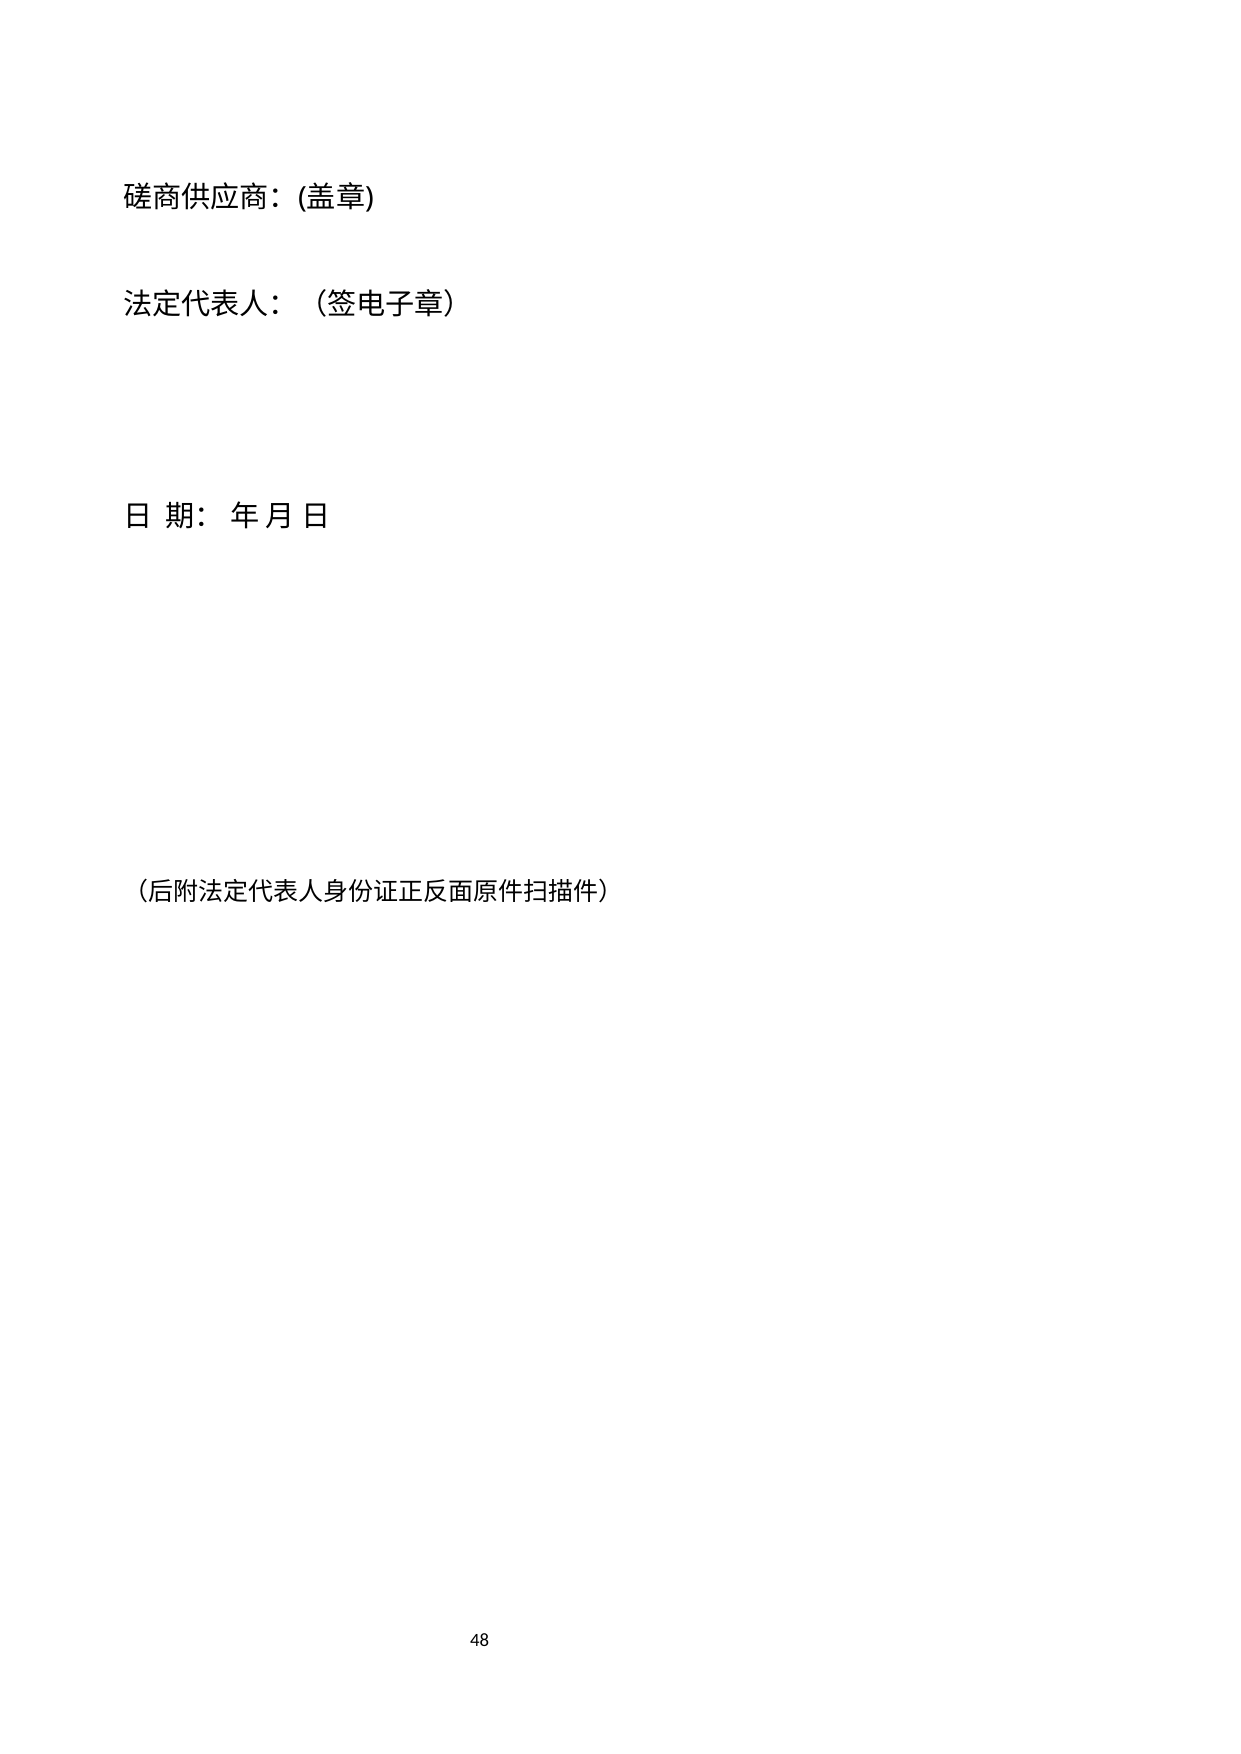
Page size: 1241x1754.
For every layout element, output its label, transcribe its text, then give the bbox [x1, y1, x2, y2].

text （后附法定代表人身份证正反面原件扫描件） [123, 857, 1117, 922]
text 日 期： 年 月 日 [123, 481, 1117, 546]
text 法定代表人：（签电子章） [123, 269, 1117, 334]
text 磋商供应商：(盖章) [123, 162, 1117, 227]
